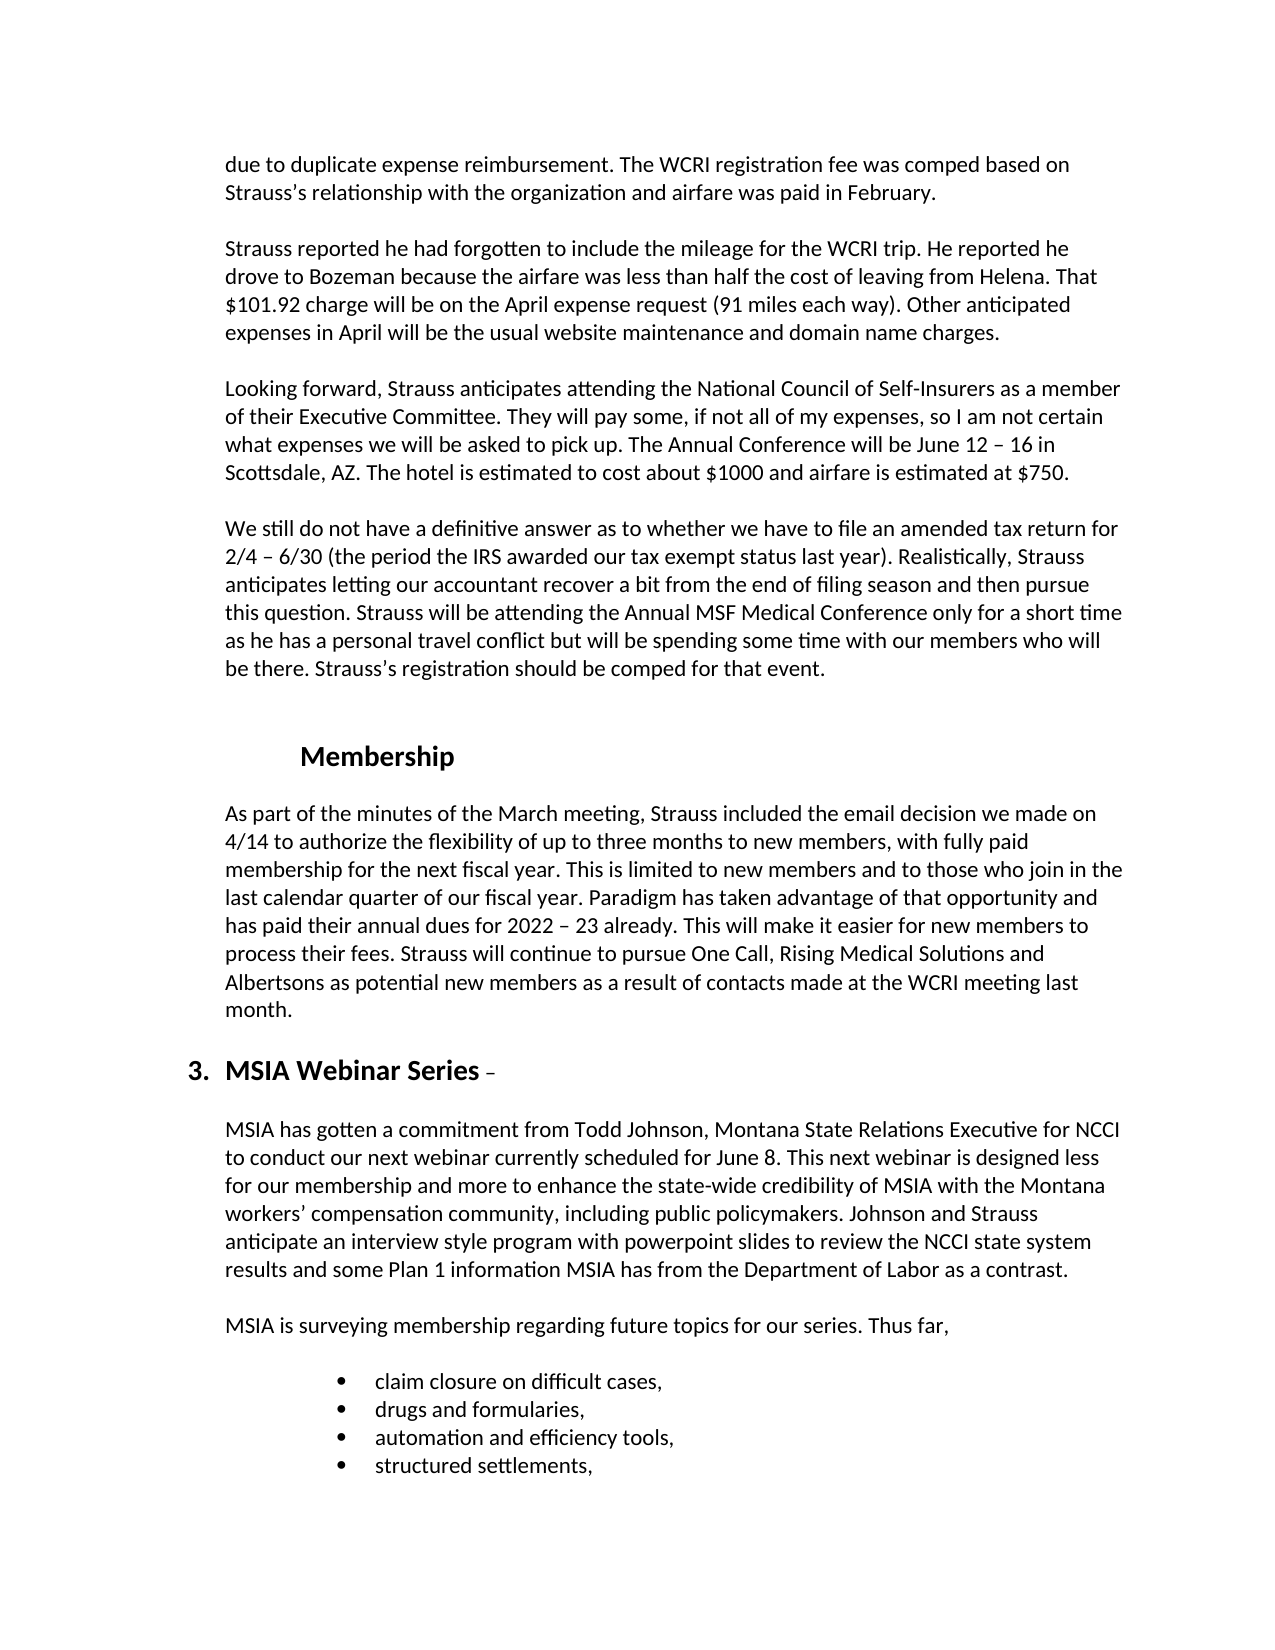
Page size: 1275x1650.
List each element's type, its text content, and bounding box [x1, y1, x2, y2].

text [225, 150, 1125, 206]
list structured settlements, [337, 1452, 1125, 1479]
list automation and efficiency tools, [337, 1423, 1125, 1452]
list MSIA has gotten a commitment from Todd Johnson, Montana State Relations Executive for NCCI to conduct our next webinar currently scheduled for June 8. This next webinar is designed less for our membership and more to enhance the state-wide credibility of MSIA with the Montana workers’ compensation community, including public policymakers. Johnson and Strauss anticipate an interview style program with powerpoint slides to review the NCCI state system results and some Plan 1 information MSIA has from the Department of Labor as a contrast. [225, 1115, 1125, 1283]
text Strauss reported he had forgotten to include the mileage for the WCRI trip. He reported he drove to Bozeman because the airfare was less than half the cost of leaving from Helena. That $101.92 charge will be on the April expense request (91 miles each way). Other anticipated expenses in April will be the usual website maintenance and domain name charges. [225, 234, 1125, 346]
text Membership [225, 738, 1125, 774]
text Looking forward, Strauss anticipates attending the National Council of Self-Insurers as a member of their Executive Committee. They will pay some, if not all of my expenses, so I am not certain what expenses we will be asked to pick up. The Annual Conference will be June 12 – 16 in Scottsdale, AZ. The hotel is estimated to cost about $1000 and airfare is estimated at $750. [225, 374, 1125, 486]
list claim closure on difficult cases, [337, 1367, 1125, 1396]
list MSIA Webinar Series – [187, 1052, 1125, 1087]
list MSIA is surveying membership regarding future topics for our series. Thus far, [225, 1311, 1125, 1339]
list drugs and formularies, [337, 1396, 1125, 1423]
text We still do not have a definitive answer as to whether we have to file an amended tax return for 2/4 – 6/30 (the period the IRS awarded our tax exempt status last year). Realistically, Strauss anticipates letting our accountant recover a bit from the end of filing season and then pursue this question. Strauss will be attending the Annual MSF Medical Conference only for a short time as he has a personal travel conflict but will be spending some time with our members who will be there. Strauss’s registration should be comped for that event. [225, 514, 1125, 682]
text As part of the minutes of the March meeting, Strauss included the email decision we made on 4/14 to authorize the flexibility of up to three months to new members, with fully paid membership for the next fiscal year. This is limited to new members and to those who join in the last calendar quarter of our fiscal year. Paradigm has taken advantage of that opportunity and has paid their annual dues for 2022 – 23 already. This will make it easier for new members to process their fees. Strauss will continue to pursue One Call, Rising Medical Solutions and Albertsons as potential new members as a result of contacts made at the WCRI meeting last month. [225, 799, 1125, 1024]
